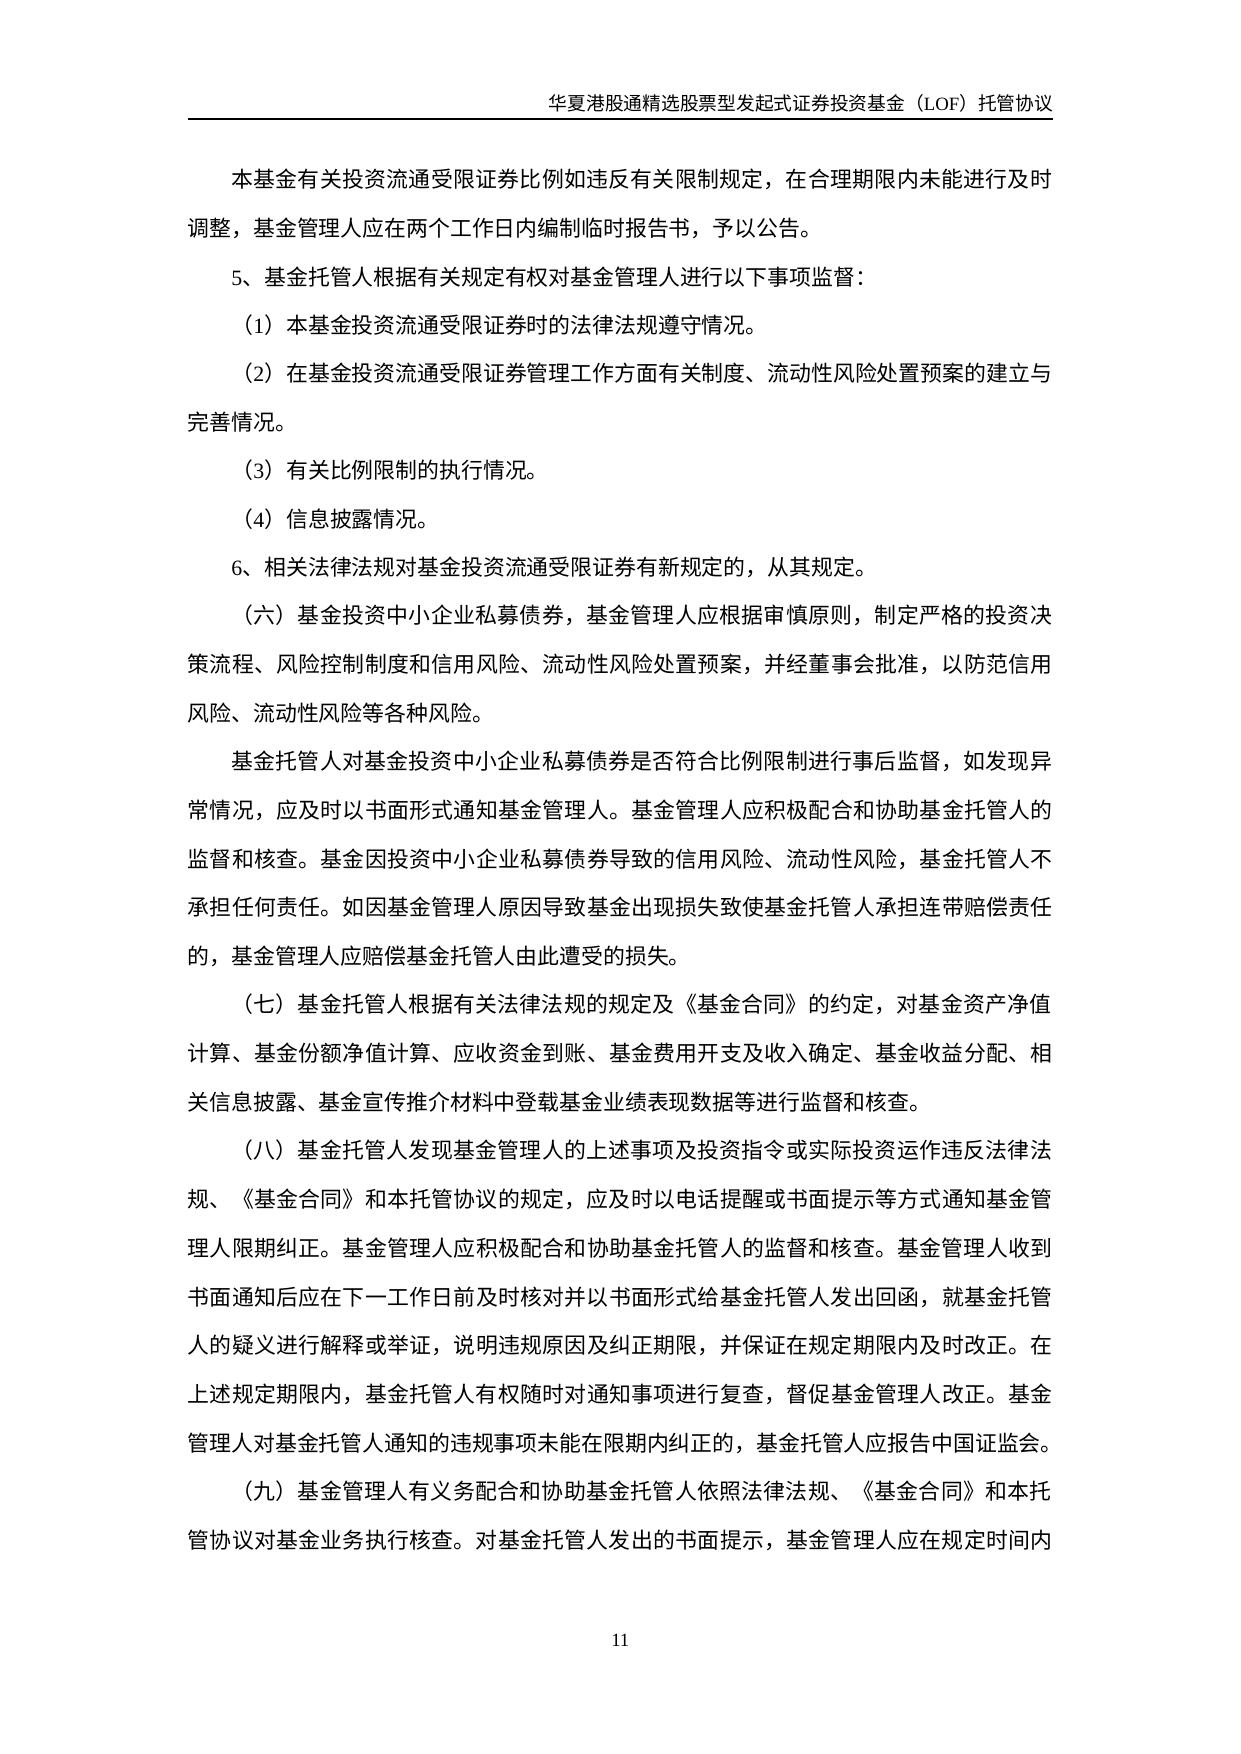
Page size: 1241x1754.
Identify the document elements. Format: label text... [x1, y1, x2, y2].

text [187, 1474, 1053, 1555]
text 5、基金托管人根据有关规定有权对基金管理人进行以下事项监督： [187, 259, 1053, 292]
text （六）基金投资中小企业私募债券，基金管理人应根据审慎原则，制定严格的投资决策流程、风险控制制度和信用风险、流动性风险处置预案，并经董事会批准，以防范信用风险、流动性风险等各种风险。 [187, 598, 1053, 728]
text （八）基金托管人发现基金管理人的上述事项及投资指令或实际投资运作违反法律法规、《基金合同》和本托管协议的规定，应及时以电话提醒或书面提示等方式通知基金管理人限期纠正。基金管理人应积极配合和协助基金托管人的监督和核查。基金管理人收到书面通知后应在下一工作日前及时核对并以书面形式给基金托管人发出回函，就基金托管人的疑义进行解释或举证，说明违规原因及纠正期限，并保证在规定期限内及时改正。在上述规定期限内，基金托管人有权随时对通知事项进行复查，督促基金管理人改正。基金管理人对基金托管人通知的违规事项未能在限期内纠正的，基金托管人应报告中国证监会。 [187, 1133, 1053, 1458]
text （七）基金托管人根据有关法律法规的规定及《基金合同》的约定，对基金资产净值计算、基金份额净值计算、应收资金到账、基金费用开支及收入确定、基金收益分配、相关信息披露、基金宣传推介材料中登载基金业绩表现数据等进行监督和核查。 [187, 987, 1053, 1117]
text 基金托管人对基金投资中小企业私募债券是否符合比例限制进行事后监督，如发现异常情况，应及时以书面形式通知基金管理人。基金管理人应积极配合和协助基金托管人的监督和核查。基金因投资中小企业私募债券导致的信用风险、流动性风险，基金托管人不承担任何责任。如因基金管理人原因导致基金出现损失致使基金托管人承担连带赔偿责任的，基金管理人应赔偿基金托管人由此遭受的损失。 [187, 744, 1053, 971]
text 6、相关法律法规对基金投资流通受限证券有新规定的，从其规定。 [187, 549, 1053, 582]
text （3）有关比例限制的执行情况。 [187, 453, 1053, 485]
text （2）在基金投资流通受限证券管理工作方面有关制度、流动性风险处置预案的建立与完善情况。 [187, 356, 1053, 437]
text （1）本基金投资流通受限证券时的法律法规遵守情况。 [187, 307, 1053, 340]
text （4）信息披露情况。 [187, 501, 1053, 534]
text 本基金有关投资流通受限证券比例如违反有关限制规定，在合理期限内未能进行及时调整，基金管理人应在两个工作日内编制临时报告书，予以公告。 [187, 162, 1053, 243]
